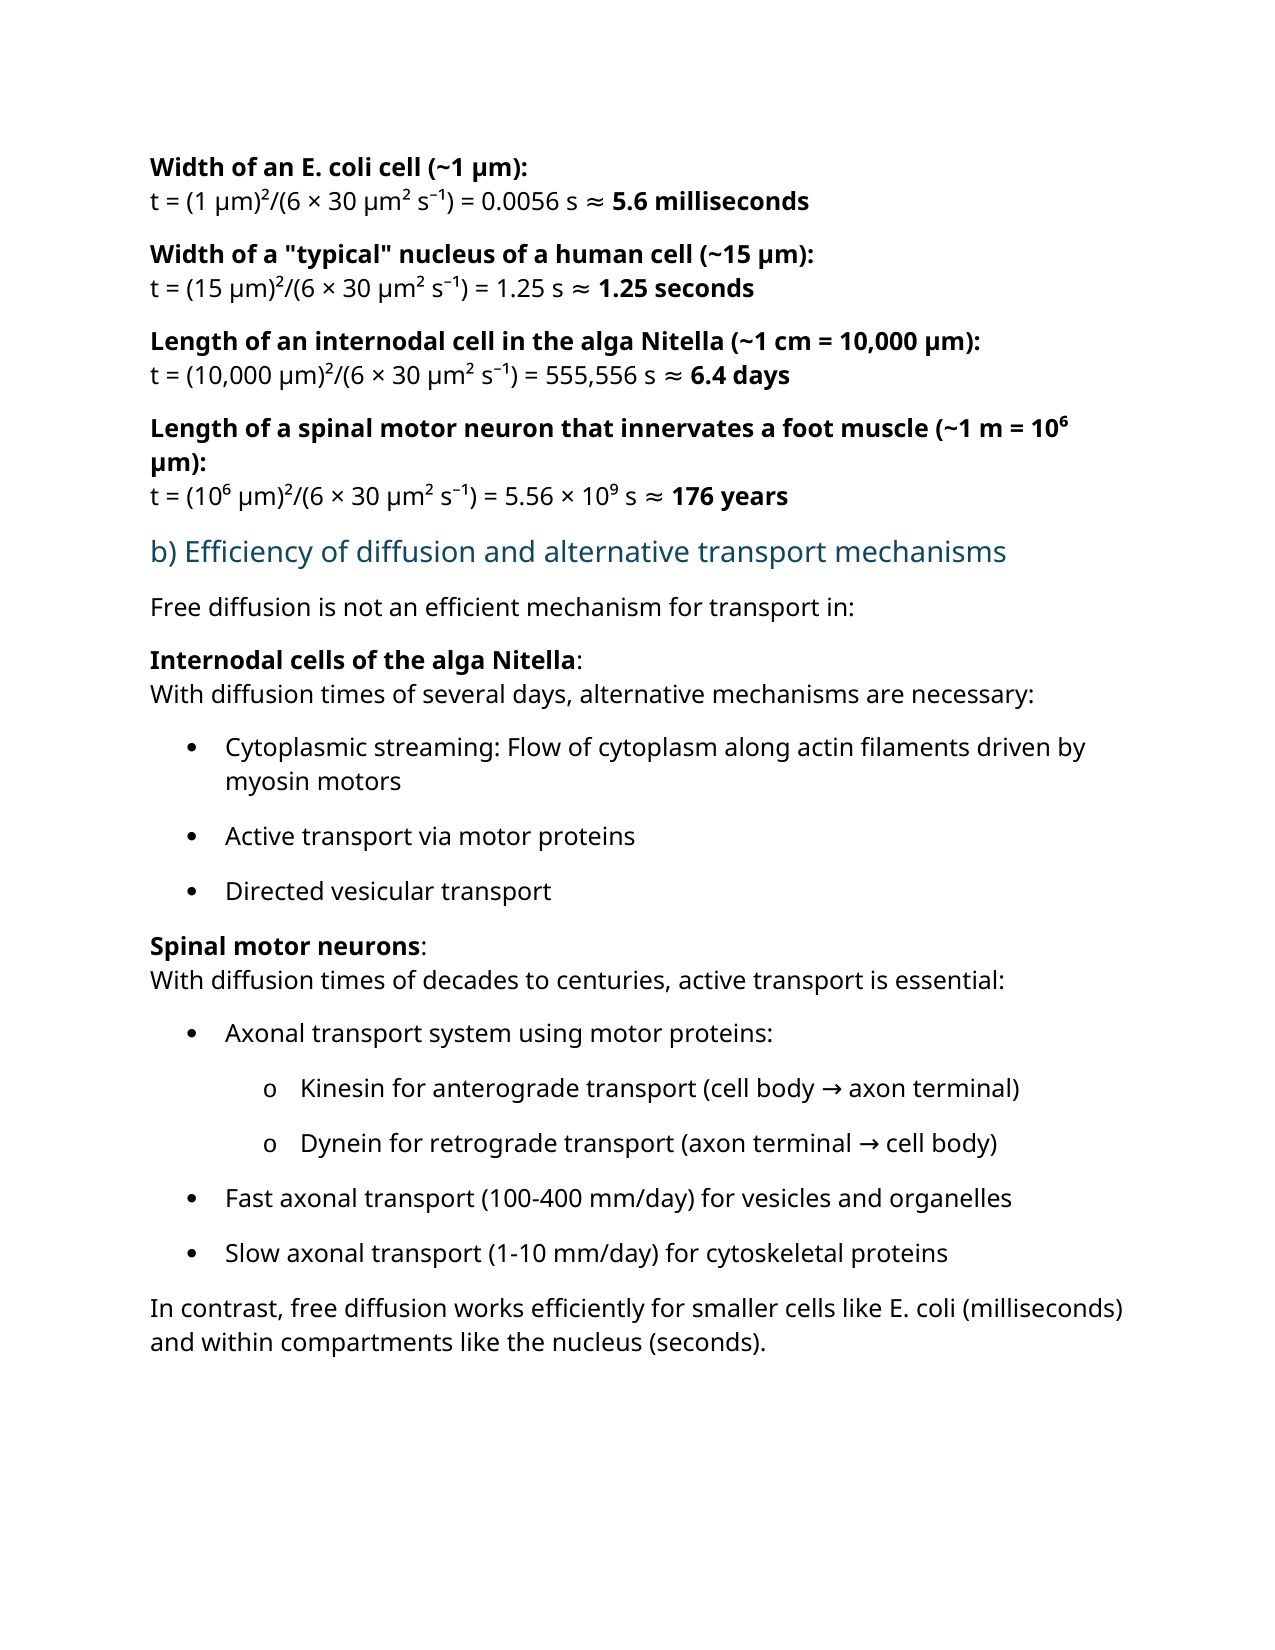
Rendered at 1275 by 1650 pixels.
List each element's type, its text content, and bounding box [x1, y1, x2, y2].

subtitle b) Efficiency of diffusion and alternative transport mechanisms [150, 532, 1125, 571]
text Width of an E. coli cell (~1 µm): t = (1 µm)²/(6 × 30 µm² s⁻¹) = 0.0056 s ≈ 5.6 milliseconds [150, 150, 1125, 218]
text Free diffusion is not an efficient mechanism for transport in: [150, 590, 1125, 624]
list Axonal transport system using motor proteins: [187, 1015, 1125, 1049]
text Length of an internodal cell in the alga Nitella (~1 cm = 10,000 µm): t = (10,000 µm)²/(6 × 30 µm² s⁻¹) = 555,556 s ≈ 6.4 days [150, 324, 1125, 392]
list Dynein for retrograde transport (axon terminal → cell body) [262, 1125, 1125, 1159]
list Slow axonal transport (1-10 mm/day) for cytoskeletal proteins [187, 1235, 1125, 1269]
list Cytoplasmic streaming: Flow of cytoplasm along actin filaments driven by myosin motors [187, 730, 1125, 798]
text Spinal motor neurons: With diffusion times of decades to centuries, active transport is essential: [150, 928, 1125, 997]
list Fast axonal transport (100-400 mm/day) for vesicles and organelles [187, 1180, 1125, 1214]
text Width of a "typical" nucleus of a human cell (~15 µm): t = (15 µm)²/(6 × 30 µm² s⁻¹) = 1.25 s ≈ 1.25 seconds [150, 237, 1125, 305]
text Length of a spinal motor neuron that innervates a foot muscle (~1 m = 10⁶ µm): t = (10⁶ µm)²/(6 × 30 µm² s⁻¹) = 5.56 × 10⁹ s ≈ 176 years [150, 411, 1125, 513]
list Directed vesicular transport [187, 873, 1125, 908]
list Active transport via motor proteins [187, 819, 1125, 853]
text In contrast, free diffusion works efficiently for smaller cells like E. coli (milliseconds) and within compartments like the nucleus (seconds). [150, 1290, 1125, 1358]
list Kinesin for anterograde transport (cell body → axon terminal) [262, 1070, 1125, 1104]
text Internodal cells of the alga Nitella: With diffusion times of several days, alternative mechanisms are necessary: [150, 643, 1125, 711]
